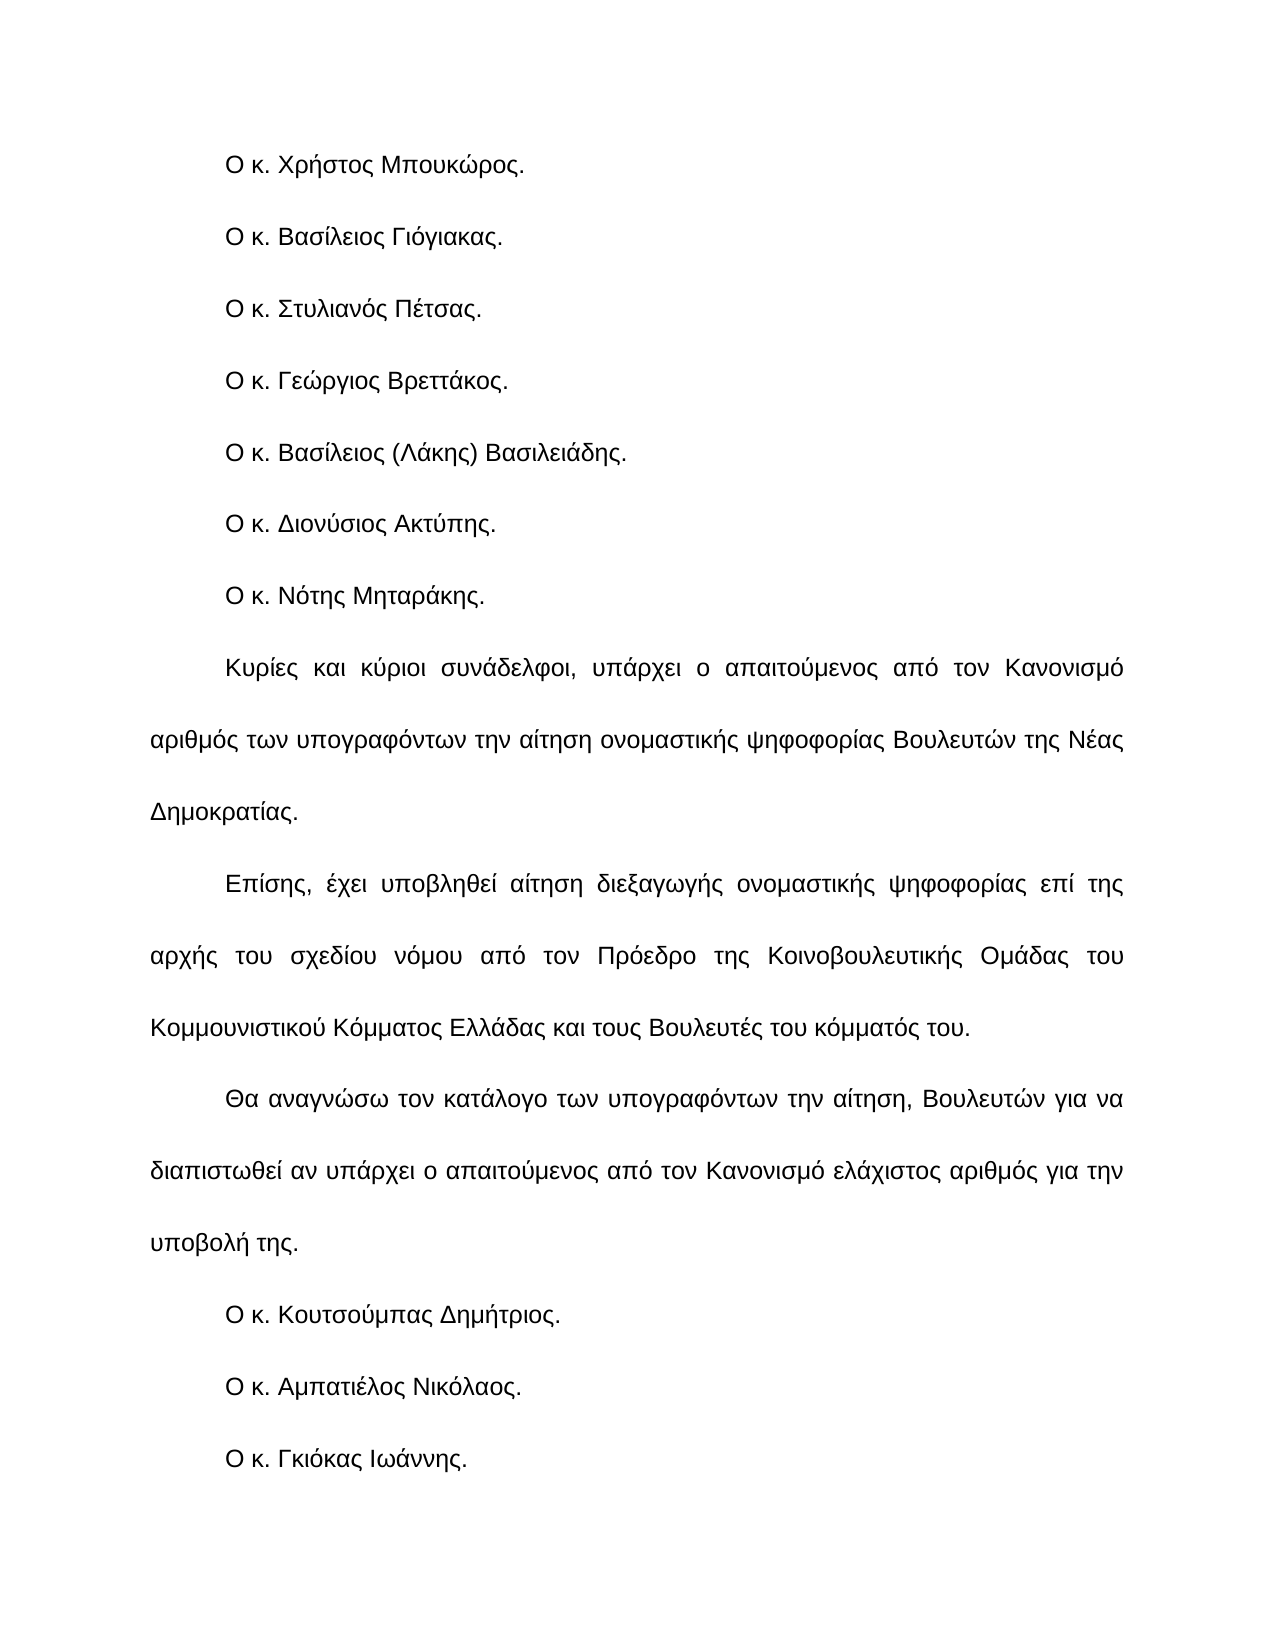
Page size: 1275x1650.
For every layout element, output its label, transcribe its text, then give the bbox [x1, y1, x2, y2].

text Επίσης, έχει υποβληθεί αίτηση διεξαγωγής ονομαστικής ψηφοφορίας επί της αρχής του σχεδίου νόμου από τον Πρόεδρο της Κοινοβουλευτικής Ομάδας του Κομμουνιστικού Κόμματος Ελλάδας και τους Βουλευτές του κόμματός του. [150, 869, 1125, 1041]
text Ο κ. Νότης Μηταράκης. [150, 581, 1125, 610]
text Ο κ. Στυλιανός Πέτσας. [150, 294, 1125, 322]
text Κυρίες και κύριοι συνάδελφοι, υπάρχει ο απαιτούμενος από τον Κανονισμό αριθμός των υπογραφόντων την αίτηση ονομαστικής ψηφοφορίας Βουλευτών της Νέας Δημοκρατίας. [150, 653, 1125, 826]
text Ο κ. Διονύσιος Ακτύπης. [150, 509, 1125, 538]
text Ο κ. Γεώργιος Βρεττάκος. [150, 366, 1125, 394]
text Ο κ. Βασίλειος Γιόγιακας. [150, 222, 1125, 251]
text Ο κ. Αμπατιέλος Νικόλαος. [150, 1372, 1125, 1401]
text Θα αναγνώσω τον κατάλογο των υπογραφόντων την αίτηση, Βουλευτών για να διαπιστωθεί αν υπάρχει ο απαιτούμενος από τον Κανονισμό ελάχιστος αριθμός για την υποβολή της. [150, 1084, 1125, 1257]
text Ο κ. Γκιόκας Ιωάννης. [150, 1444, 1125, 1472]
text Ο κ. Βασίλειος (Λάκης) Βασιλειάδης. [150, 437, 1125, 466]
text Ο κ. Χρήστος Μπουκώρος. [150, 150, 1125, 179]
text Ο κ. Κουτσούμπας Δημήτριος. [150, 1300, 1125, 1329]
